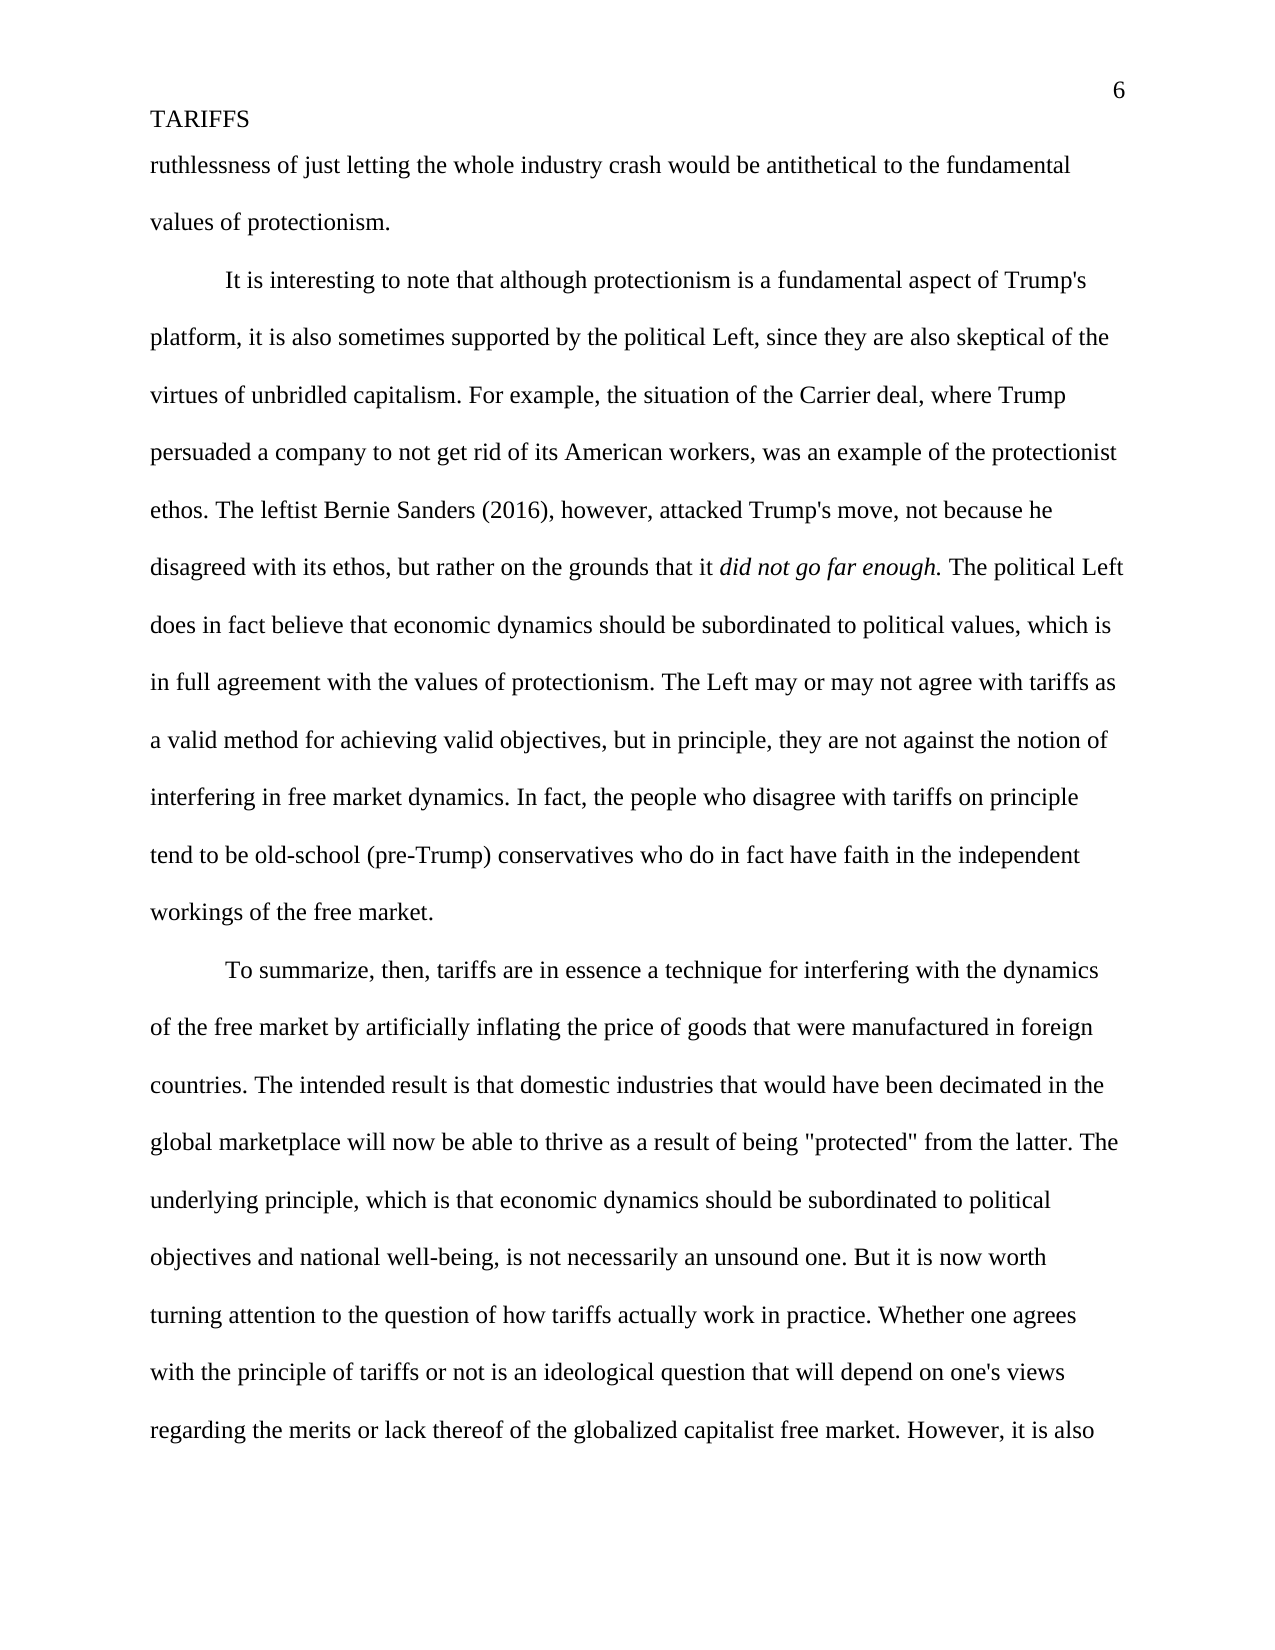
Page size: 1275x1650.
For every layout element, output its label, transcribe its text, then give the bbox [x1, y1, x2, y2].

text It is interesting to note that although protectionism is a fundamental aspect of Trump's platform, it is also sometimes supported by the political Left, since they are also skeptical of the virtues of unbridled capitalism. For example, the situation of the Carrier deal, where Trump persuaded a company to not get rid of its American workers, was an example of the protectionist ethos. The leftist Bernie Sanders (2016), however, attacked Trump's move, not because he disagreed with its ethos, but rather on the grounds that it did not go far enough. The political Left does in fact believe that economic dynamics should be subordinated to political values, which is in full agreement with the values of protectionism. The Left may or may not agree with tariffs as a valid method for achieving valid objectives, but in principle, they are not against the notion of interfering in free market dynamics. In fact, the people who disagree with tariffs on principle tend to be old-school (pre-Trump) conservatives who do in fact have faith in the independent workings of the free market. [150, 265, 1125, 926]
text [150, 955, 1125, 1444]
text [150, 150, 1125, 236]
